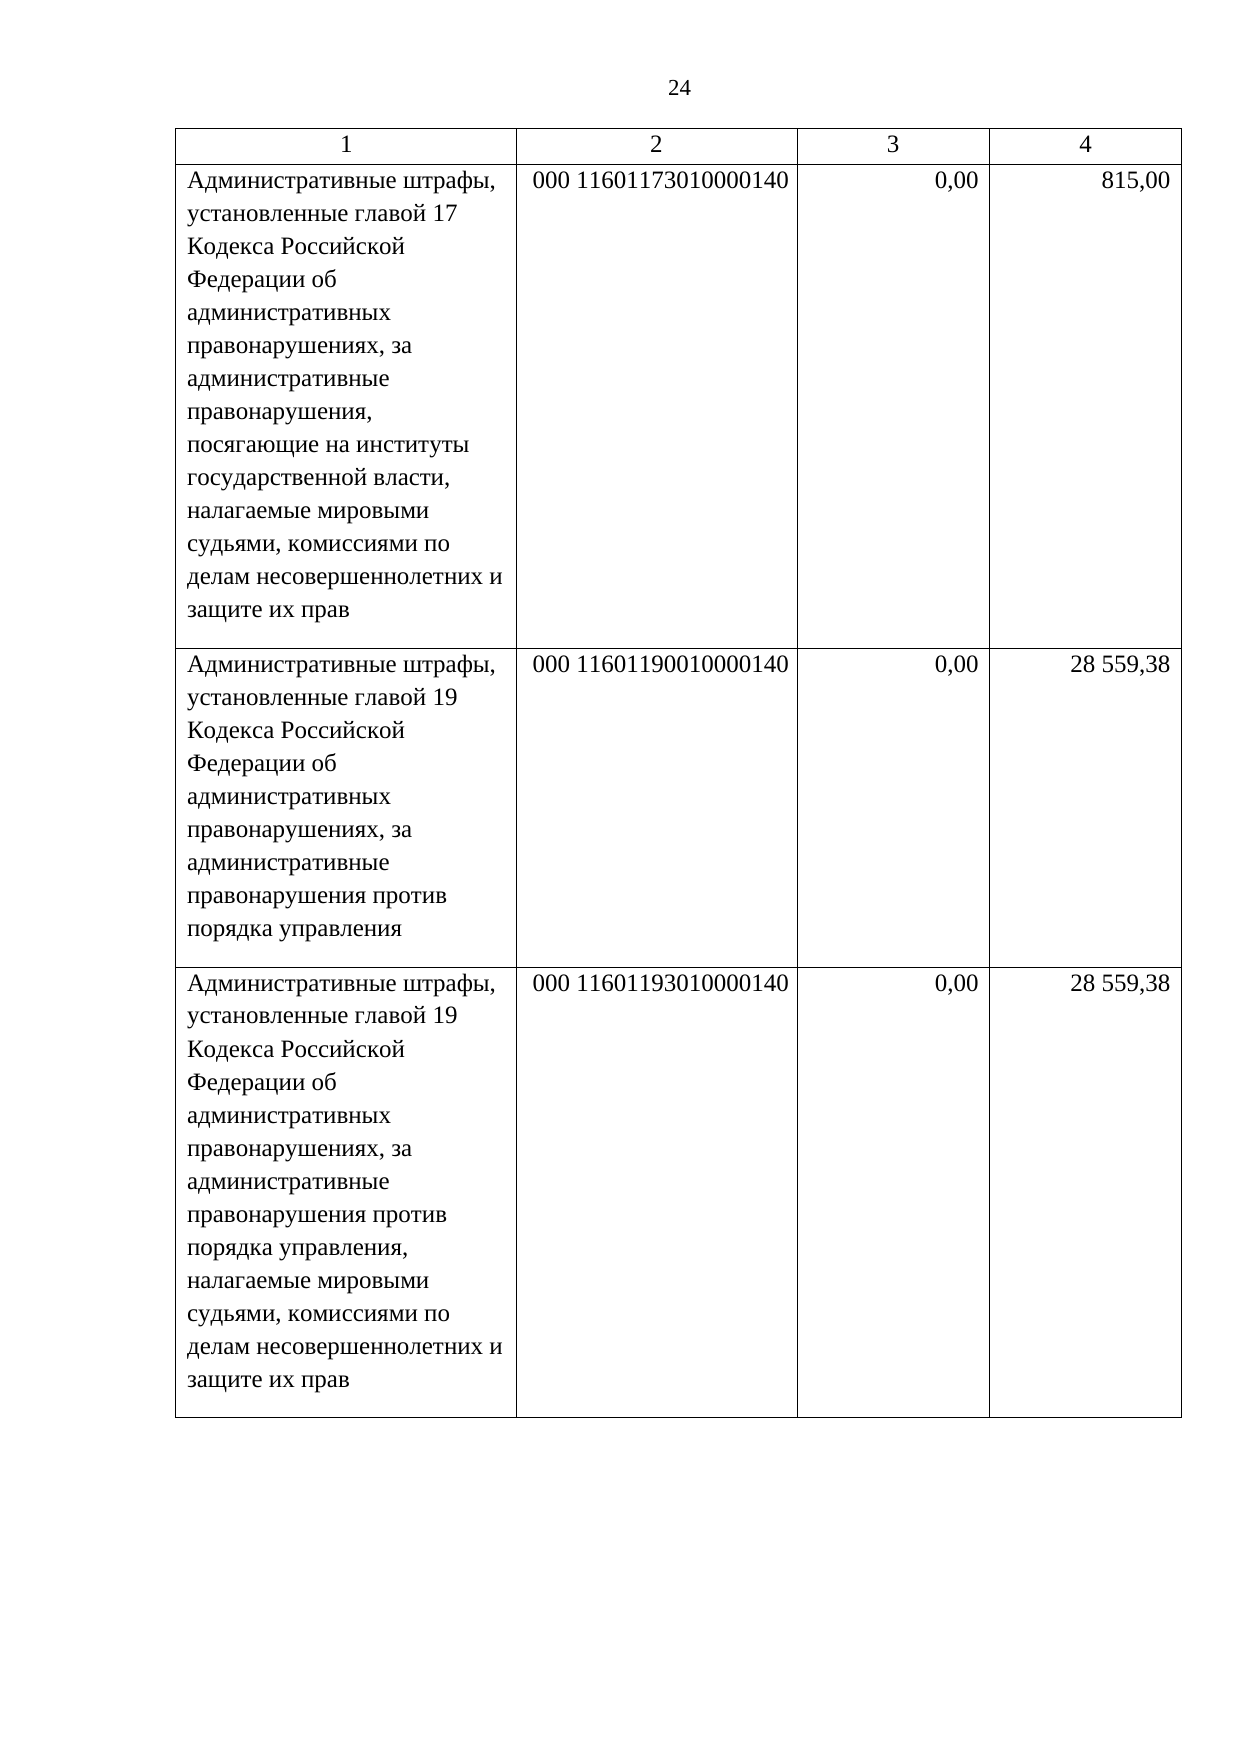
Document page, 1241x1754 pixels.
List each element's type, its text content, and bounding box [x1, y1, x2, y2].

table_cell 000 11601173010000140 [517, 165, 797, 648]
table_cell Административные штрафы, установленные главой 19 Кодекса Российской Федерации об административных правонарушениях, за административные правонарушения против порядка управления, налагаемые мировыми судьями, комиссиями по делам несовершеннолетних и защите их прав [176, 968, 516, 1417]
table_cell 0,00 [798, 968, 989, 1417]
table_cell 28 559,38 [990, 968, 1181, 1417]
table_header 1 [176, 129, 516, 164]
table_cell 0,00 [798, 649, 989, 967]
table_header 4 [990, 129, 1181, 164]
table_header 3 [798, 129, 989, 164]
table_cell 0,00 [798, 165, 989, 648]
table_cell 000 11601190010000140 [517, 649, 797, 967]
table_cell 000 11601193010000140 [517, 968, 797, 1417]
table_cell 28 559,38 [990, 649, 1181, 967]
table_cell Административные штрафы, установленные главой 17 Кодекса Российской Федерации об административных правонарушениях, за административные правонарушения, посягающие на институты государственной власти, налагаемые мировыми судьями, комиссиями по делам несовершеннолетних и защите их прав [176, 165, 516, 648]
table_cell Административные штрафы, установленные главой 19 Кодекса Российской Федерации об административных правонарушениях, за административные правонарушения против порядка управления [176, 649, 516, 967]
table_cell 815,00 [990, 165, 1181, 648]
table_header 2 [517, 129, 797, 164]
